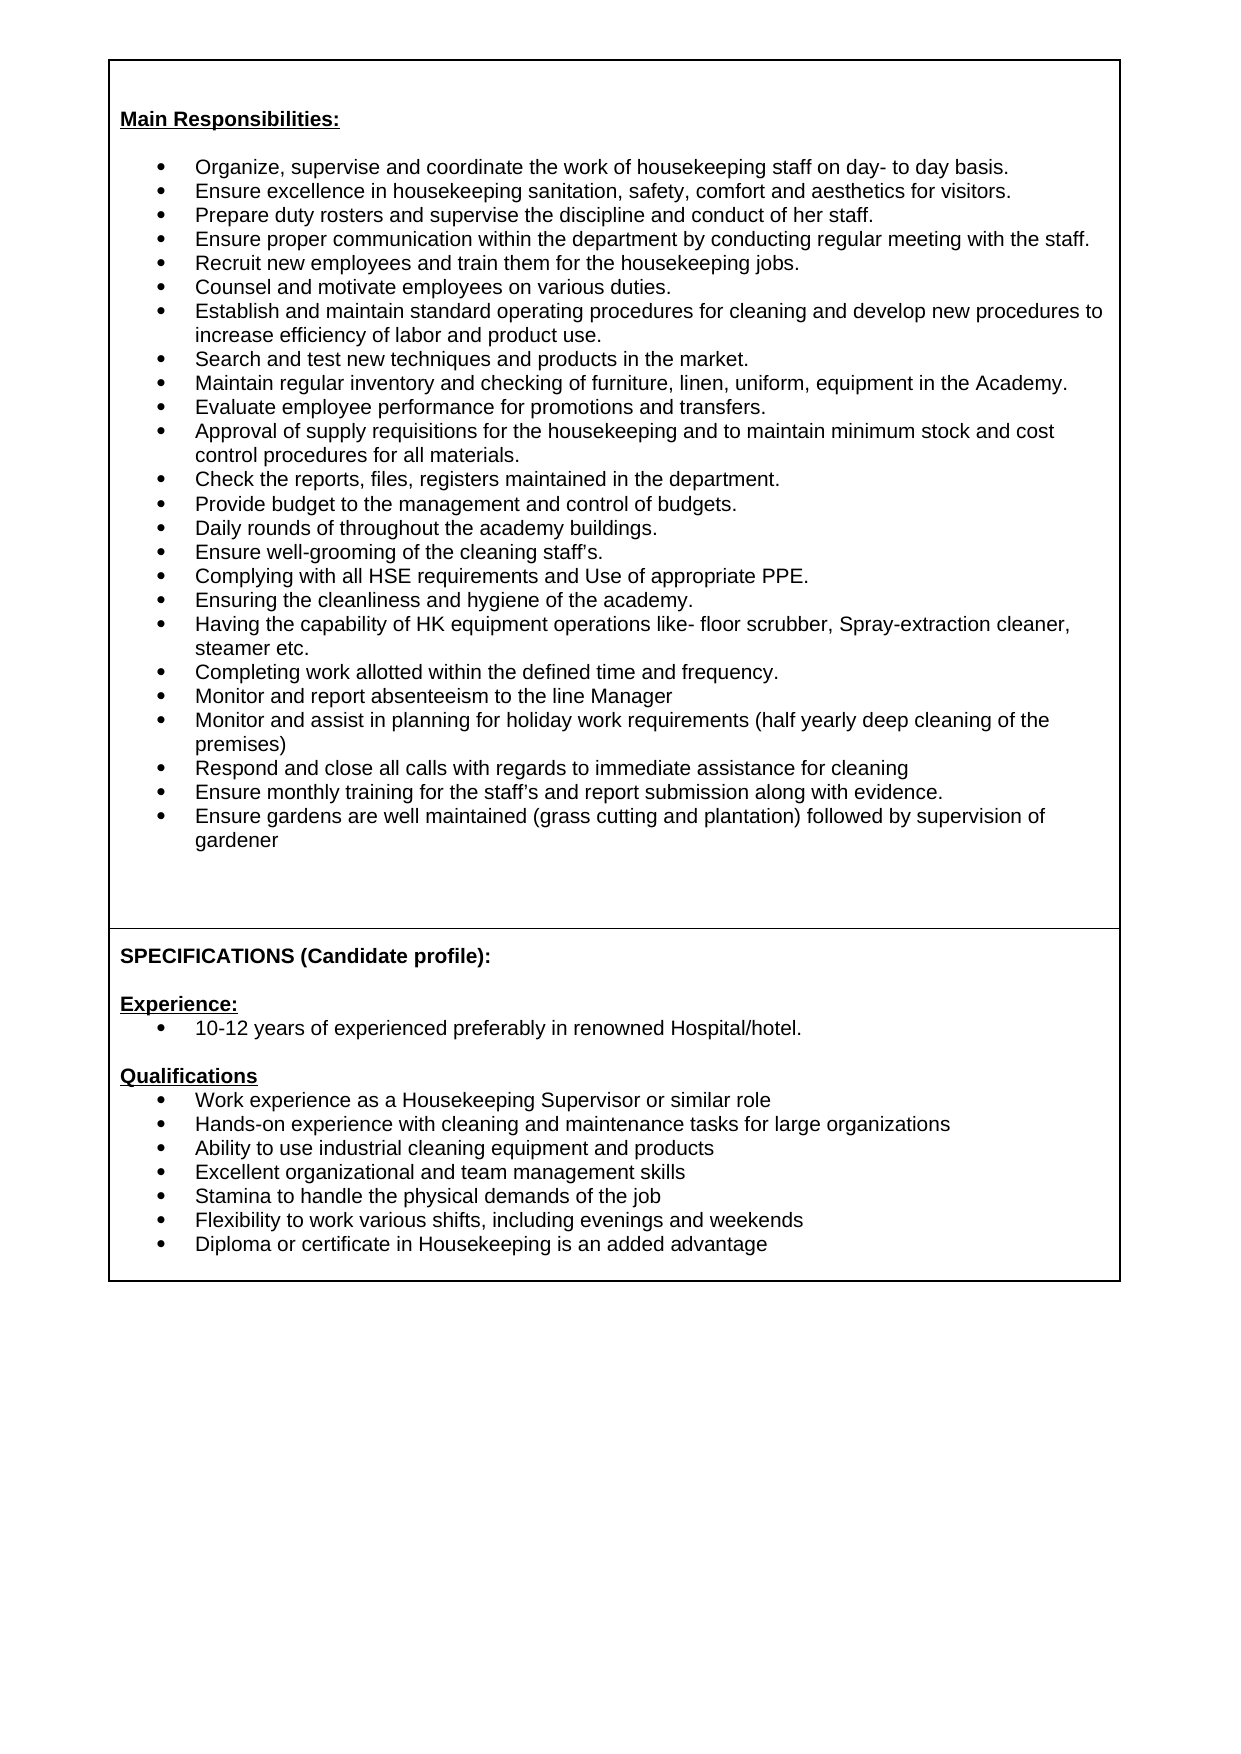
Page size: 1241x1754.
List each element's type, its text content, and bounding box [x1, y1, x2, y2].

table_cell Main Responsibilities: Organize, supervise and coordinate the work of housekeeping staff on day- to day basis. Ensure excellence in housekeeping sanitation, safety, comfort and aesthetics for visitors. Prepare duty rosters and supervise the discipline and conduct of her staff. Ensure proper communication within the department by conducting regular meeting with the staff. Recruit new employees and train them for the housekeeping jobs. Counsel and motivate employees on various duties. Establish and maintain standard operating procedures for cleaning and develop new procedures to increase efficiency of labor and product use. Search and test new techniques and products in the market. Maintain regular inventory and checking of furniture, linen, uniform, equipment in the Academy. Evaluate employee performance for promotions and transfers. Approval of supply requisitions for the housekeeping and to maintain minimum stock and cost control procedures for all materials. Check the reports, files, registers maintained in the department. Provide budget to the management and control of budgets. Daily rounds of throughout the academy buildings. Ensure well-grooming of the cleaning staff’s. Complying with all HSE requirements and Use of appropriate PPE. Ensuring the cleanliness and hygiene of the academy. Having the capability of HK equipment operations like- floor scrubber, Spray-extraction cleaner, steamer etc. Completing work allotted within the defined time and frequency. Monitor and report absenteeism to the line Manager Monitor and assist in planning for holiday work requirements (half yearly deep cleaning of the premises) Respond and close all calls with regards to immediate assistance for cleaning Ensure monthly training for the staff’s and report submission along with evidence. Ensure gardens are well maintained (grass cutting and plantation) followed by supervision of gardener [110, 61, 1119, 927]
table_cell SPECIFICATIONS (Candidate profile): Experience: 10-12 years of experienced preferably in renowned Hospital/hotel. Qualifications Work experience as a Housekeeping Supervisor or similar role Hands-on experience with cleaning and maintenance tasks for large organizations Ability to use industrial cleaning equipment and products Excellent organizational and team management skills Stamina to handle the physical demands of the job Flexibility to work various shifts, including evenings and weekends Diploma or certificate in Housekeeping is an added advantage [110, 929, 1119, 1280]
